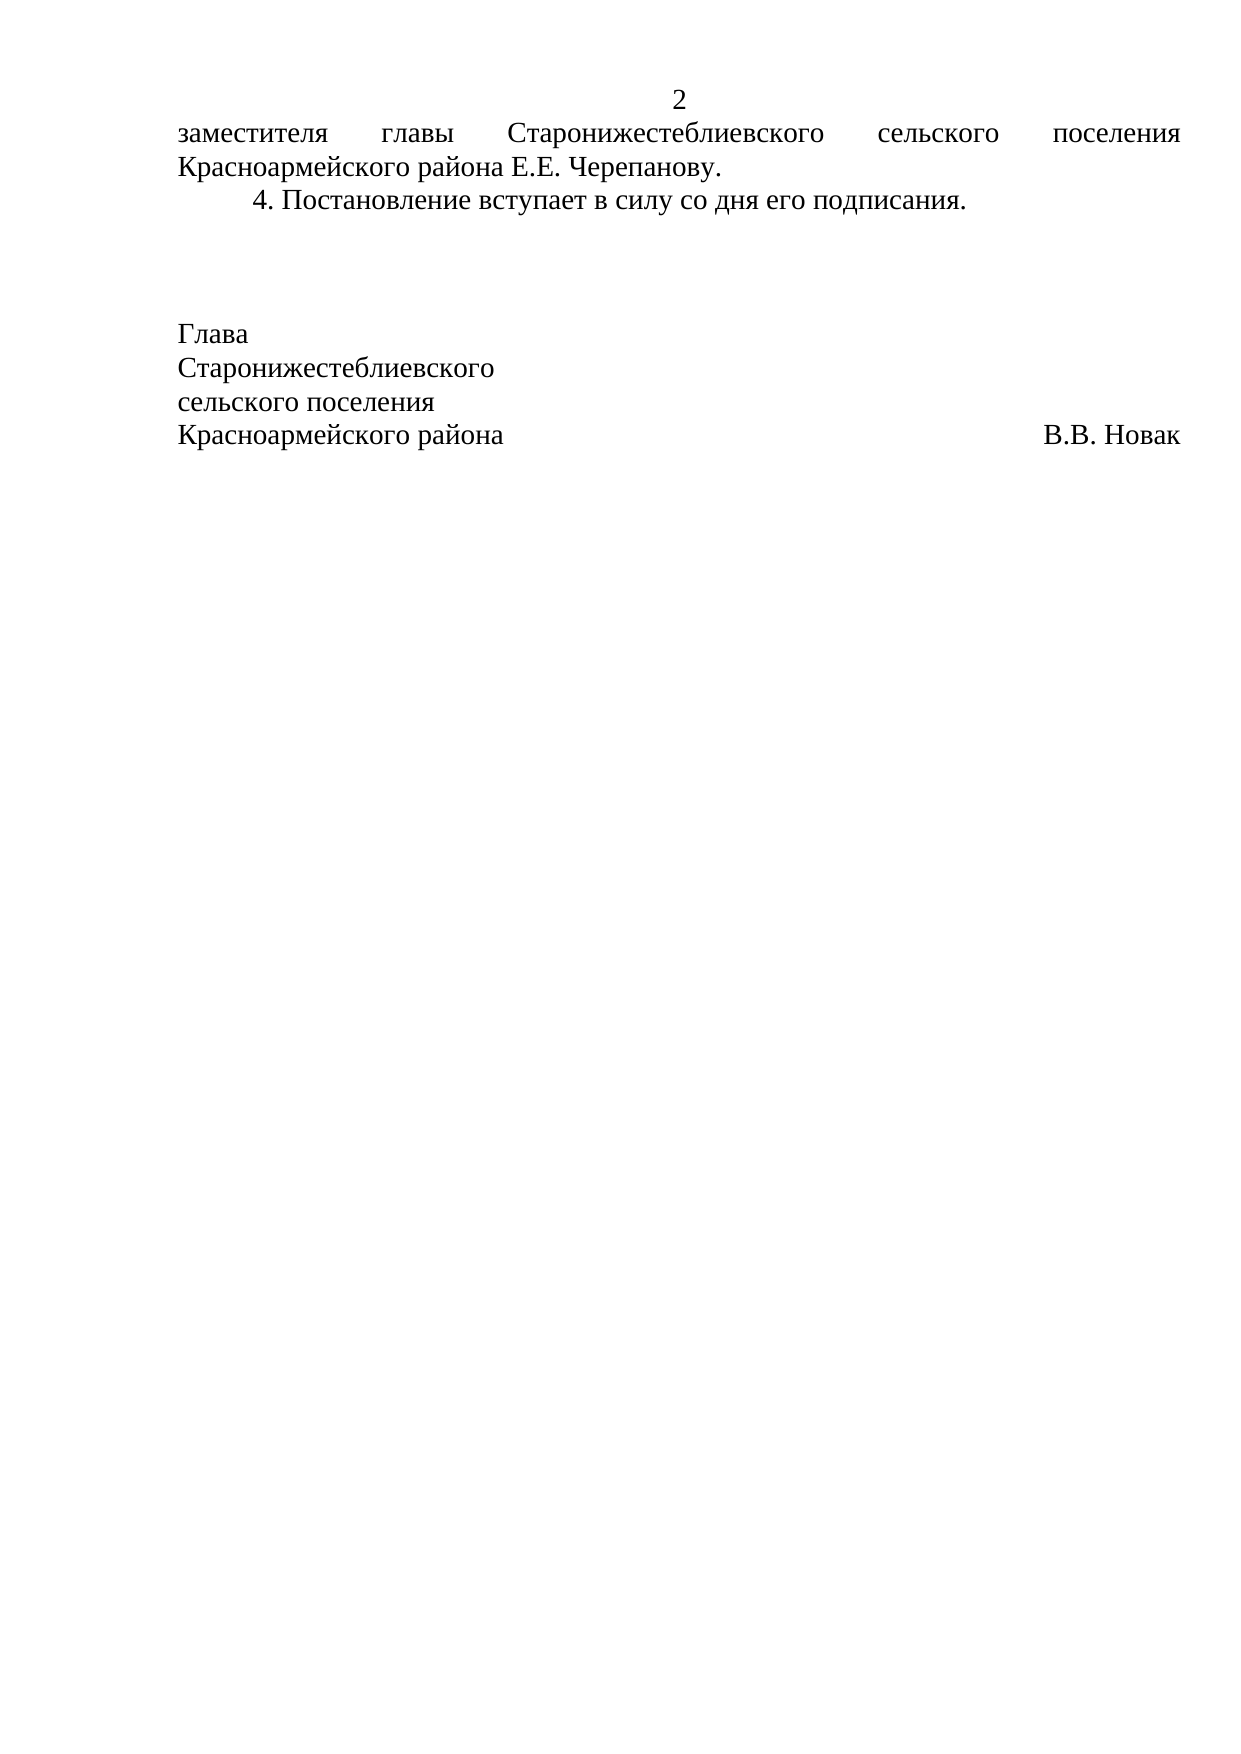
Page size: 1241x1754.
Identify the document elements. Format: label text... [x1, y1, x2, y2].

text 4. Постановление вступает в силу со дня его подписания. [177, 182, 1181, 216]
text сельского поселения [177, 384, 1181, 417]
text 2 [177, 82, 1181, 115]
text Красноармейского района В.В. Новак [177, 417, 1181, 451]
text Старонижестеблиевского [177, 350, 1181, 384]
text заместителя главы Старонижестеблиевского сельского поселения Красноармейского района Е.Е. Черепанову. [177, 115, 1181, 182]
text Глава [177, 317, 1181, 350]
